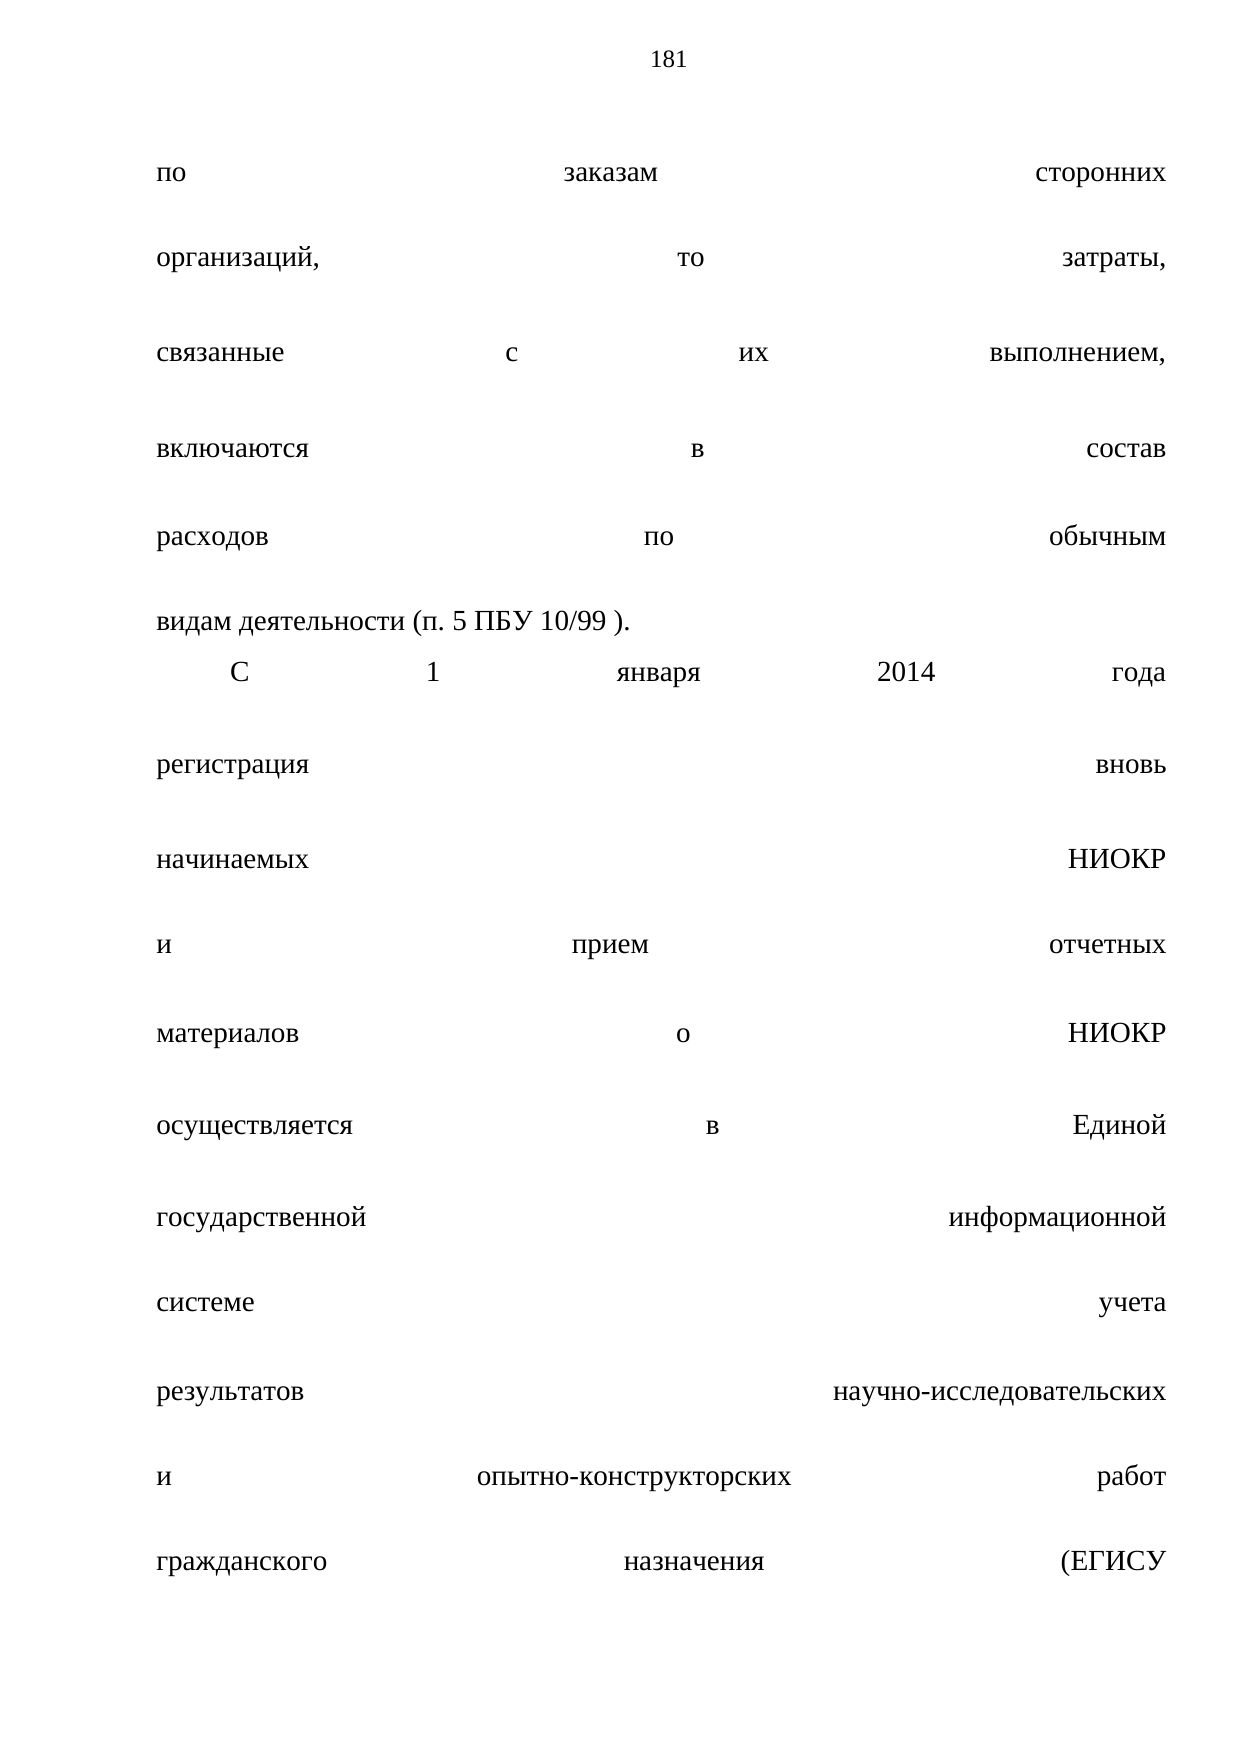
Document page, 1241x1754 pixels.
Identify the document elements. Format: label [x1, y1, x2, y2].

text [156, 654, 1166, 1618]
text [156, 103, 1166, 637]
